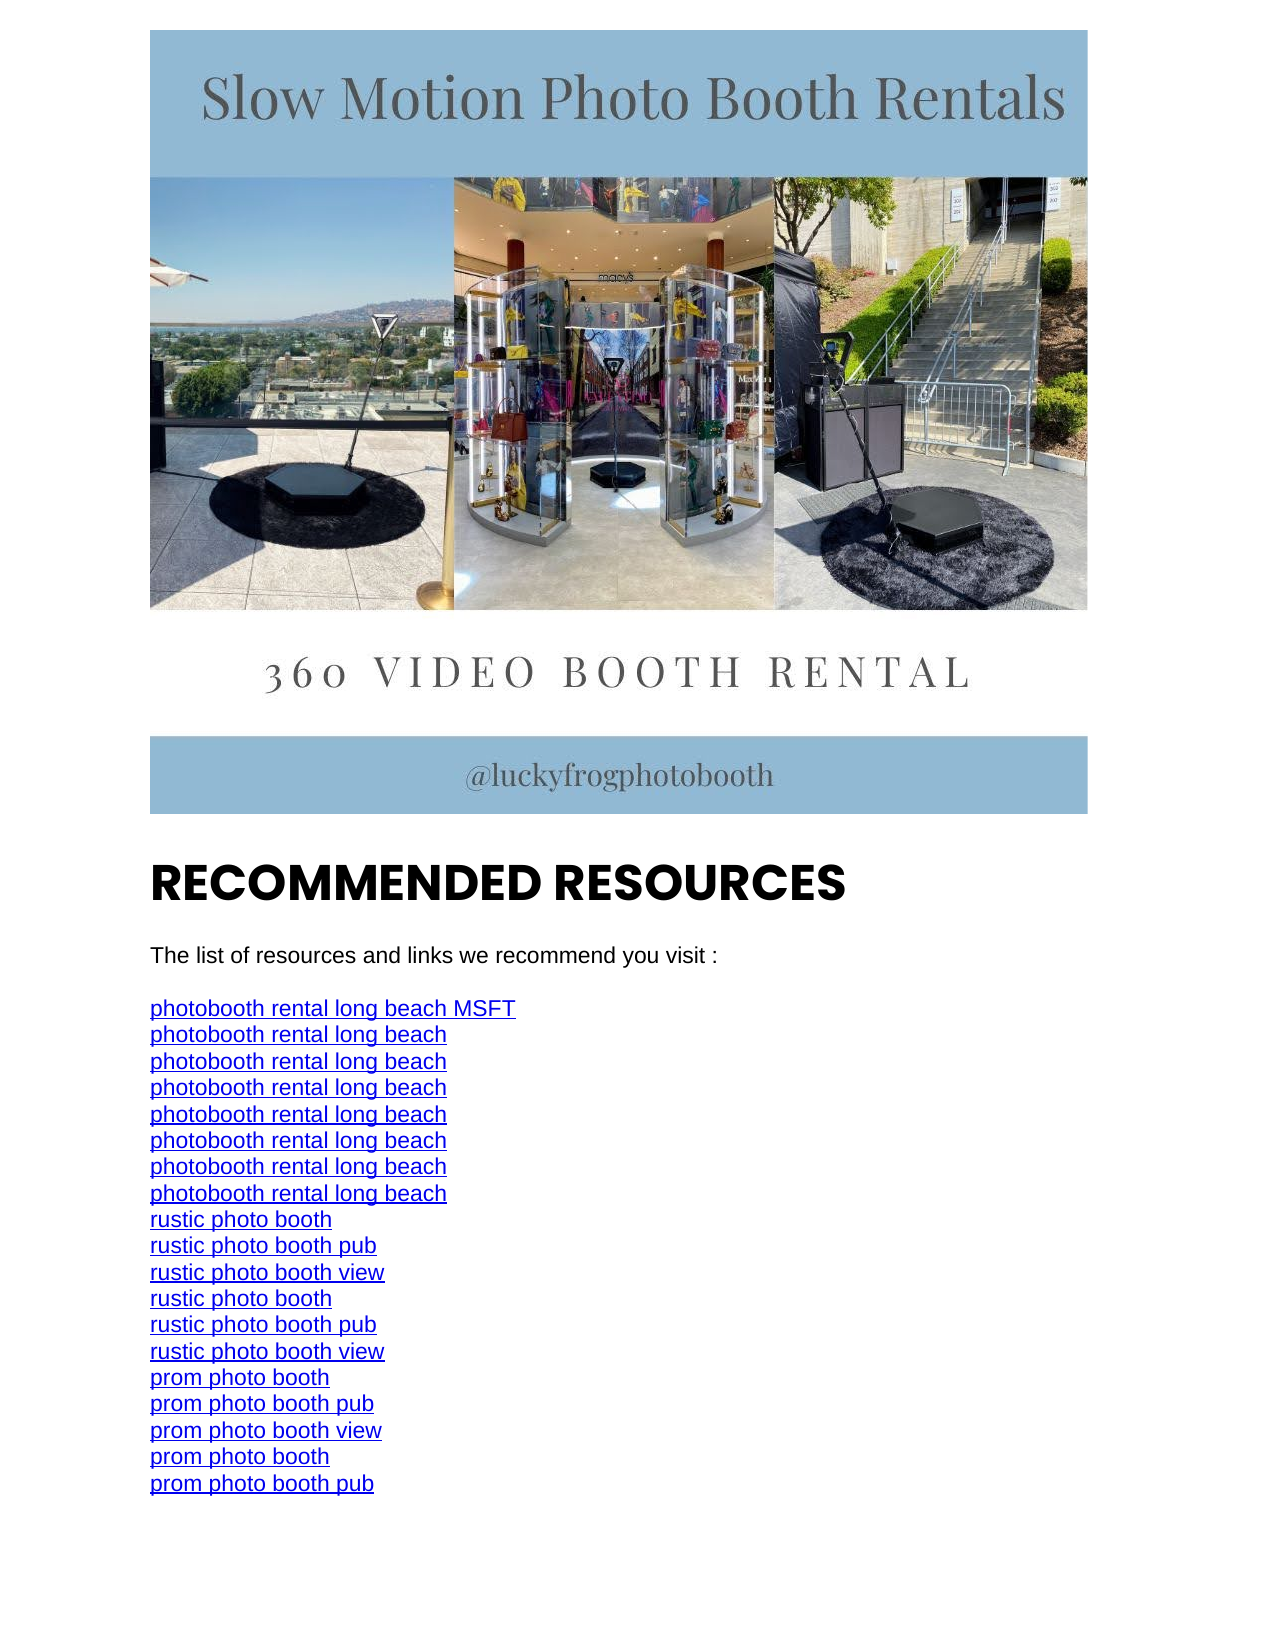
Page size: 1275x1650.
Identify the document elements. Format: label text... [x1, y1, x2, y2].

text photobooth rental long beach [150, 1074, 1125, 1101]
text photobooth rental long beach [150, 1179, 1125, 1206]
text rustic photo booth pub [150, 1311, 1125, 1338]
text photobooth rental long beach [150, 1021, 1125, 1048]
text rustic photo booth view [150, 1338, 1125, 1364]
text prom photo booth view [150, 1417, 1125, 1443]
text prom photo booth [150, 1443, 1125, 1469]
subtitle RECOMMENDED RESOURCES [150, 842, 1125, 917]
text photobooth rental long beach [150, 1127, 1125, 1153]
picture [150, 30, 1088, 814]
text rustic photo booth pub [150, 1232, 1125, 1259]
text rustic photo booth [150, 1285, 1125, 1311]
text prom photo booth pub [150, 1469, 1125, 1496]
text photobooth rental long beach MSFT [150, 995, 1125, 1021]
text prom photo booth pub [150, 1390, 1125, 1417]
text prom photo booth [150, 1364, 1125, 1390]
text photobooth rental long beach [150, 1153, 1125, 1179]
text rustic photo booth [150, 1206, 1125, 1232]
text photobooth rental long beach [150, 1048, 1125, 1074]
text photobooth rental long beach [150, 1101, 1125, 1127]
text rustic photo booth view [150, 1259, 1125, 1285]
text The list of resources and links we recommend you visit : [150, 942, 1125, 969]
